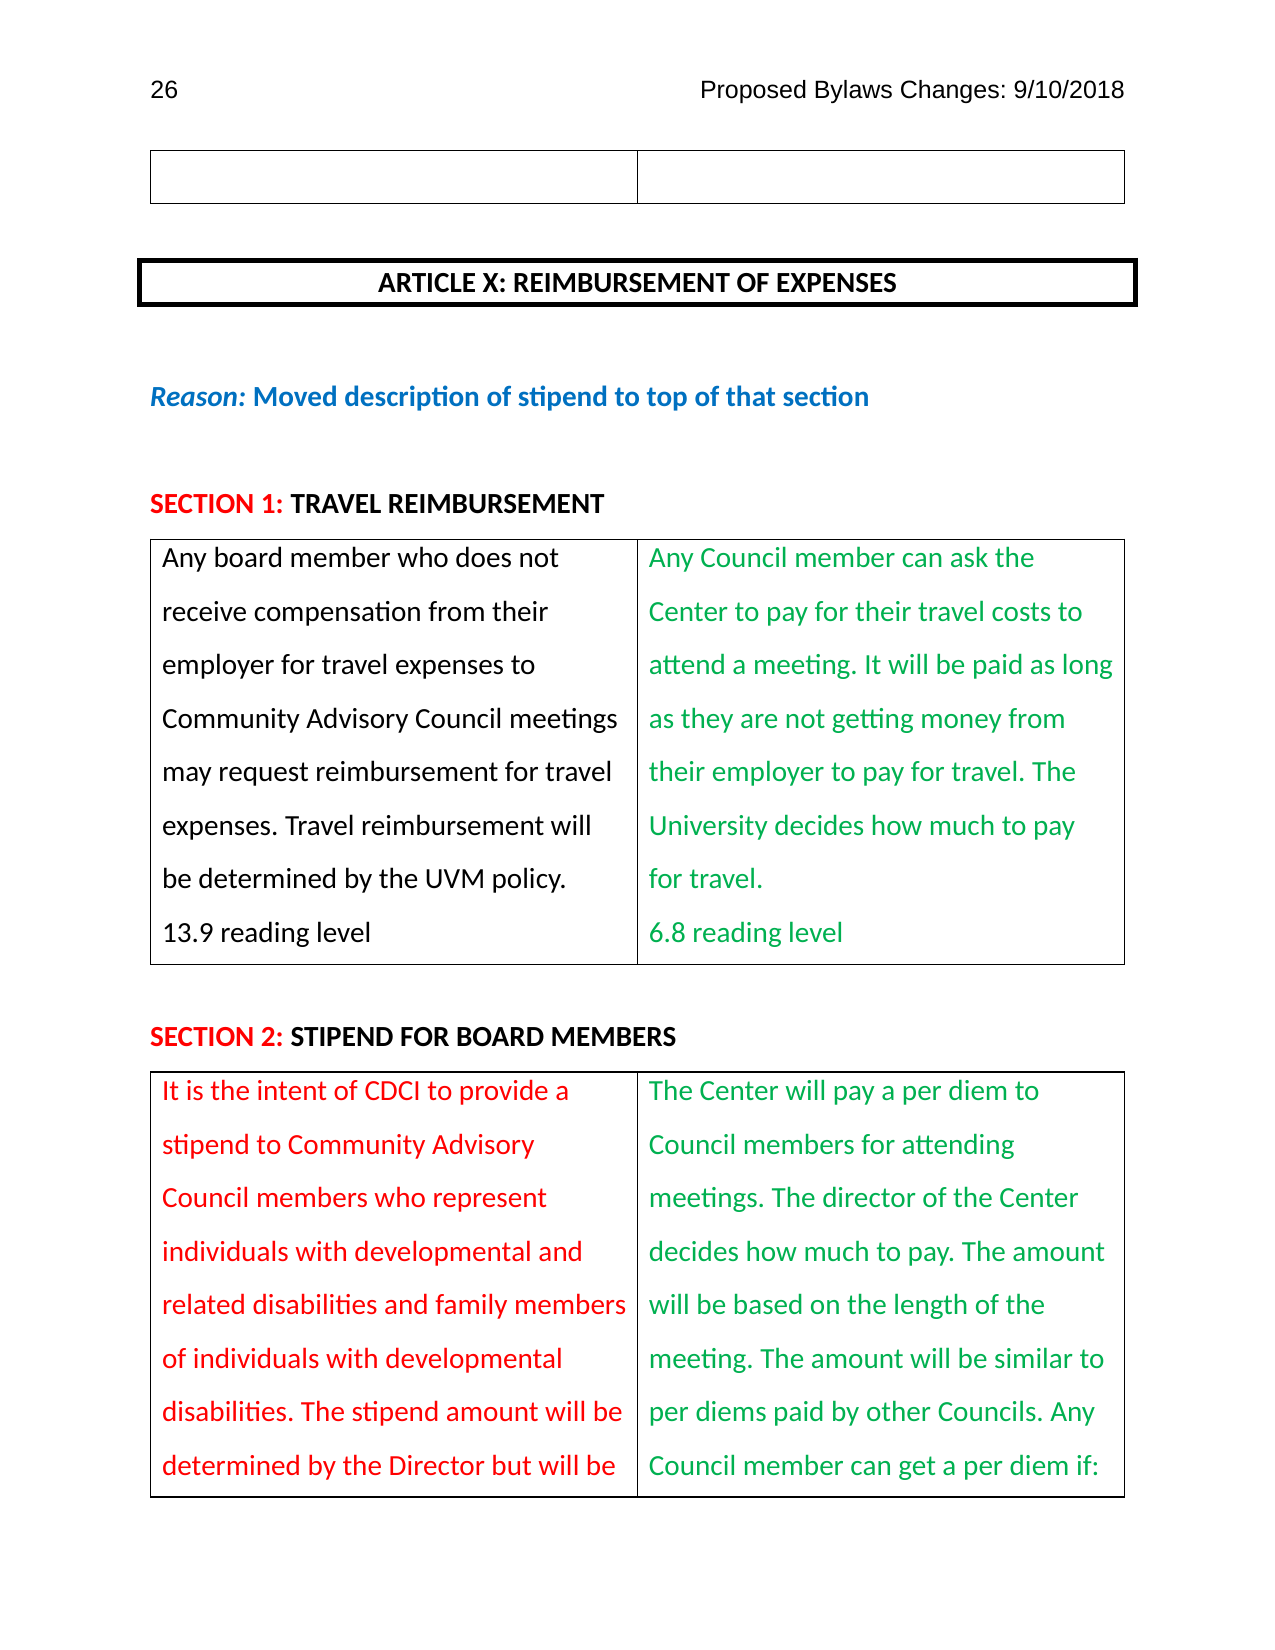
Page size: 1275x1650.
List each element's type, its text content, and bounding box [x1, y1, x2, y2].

text Reason: Moved description of stipend to top of that section [150, 378, 1125, 414]
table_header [638, 1073, 1124, 1496]
table_header Any Council member can ask the Center to pay for their travel costs to attend a meeting. It will be paid as long as they are not getting money from their employer to pay for travel. The University decides how much to pay for travel. 6.8 reading level [638, 540, 1124, 963]
table_header Any board member who does not receive compensation from their employer for travel expenses to Community Advisory Council meetings may request reimbursement for travel expenses. Travel reimbursement will be determined by the UVM policy. 13.9 reading level [151, 540, 637, 963]
subtitle Section 1: Travel Reimbursement [150, 485, 1125, 521]
subtitle ARTICLE X: REIMBURSEMENT OF EXPENSES [142, 263, 1133, 302]
subtitle Section 2: Stipend for Board Members [150, 1018, 1125, 1054]
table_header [151, 151, 637, 203]
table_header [151, 1073, 637, 1496]
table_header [638, 151, 1124, 203]
